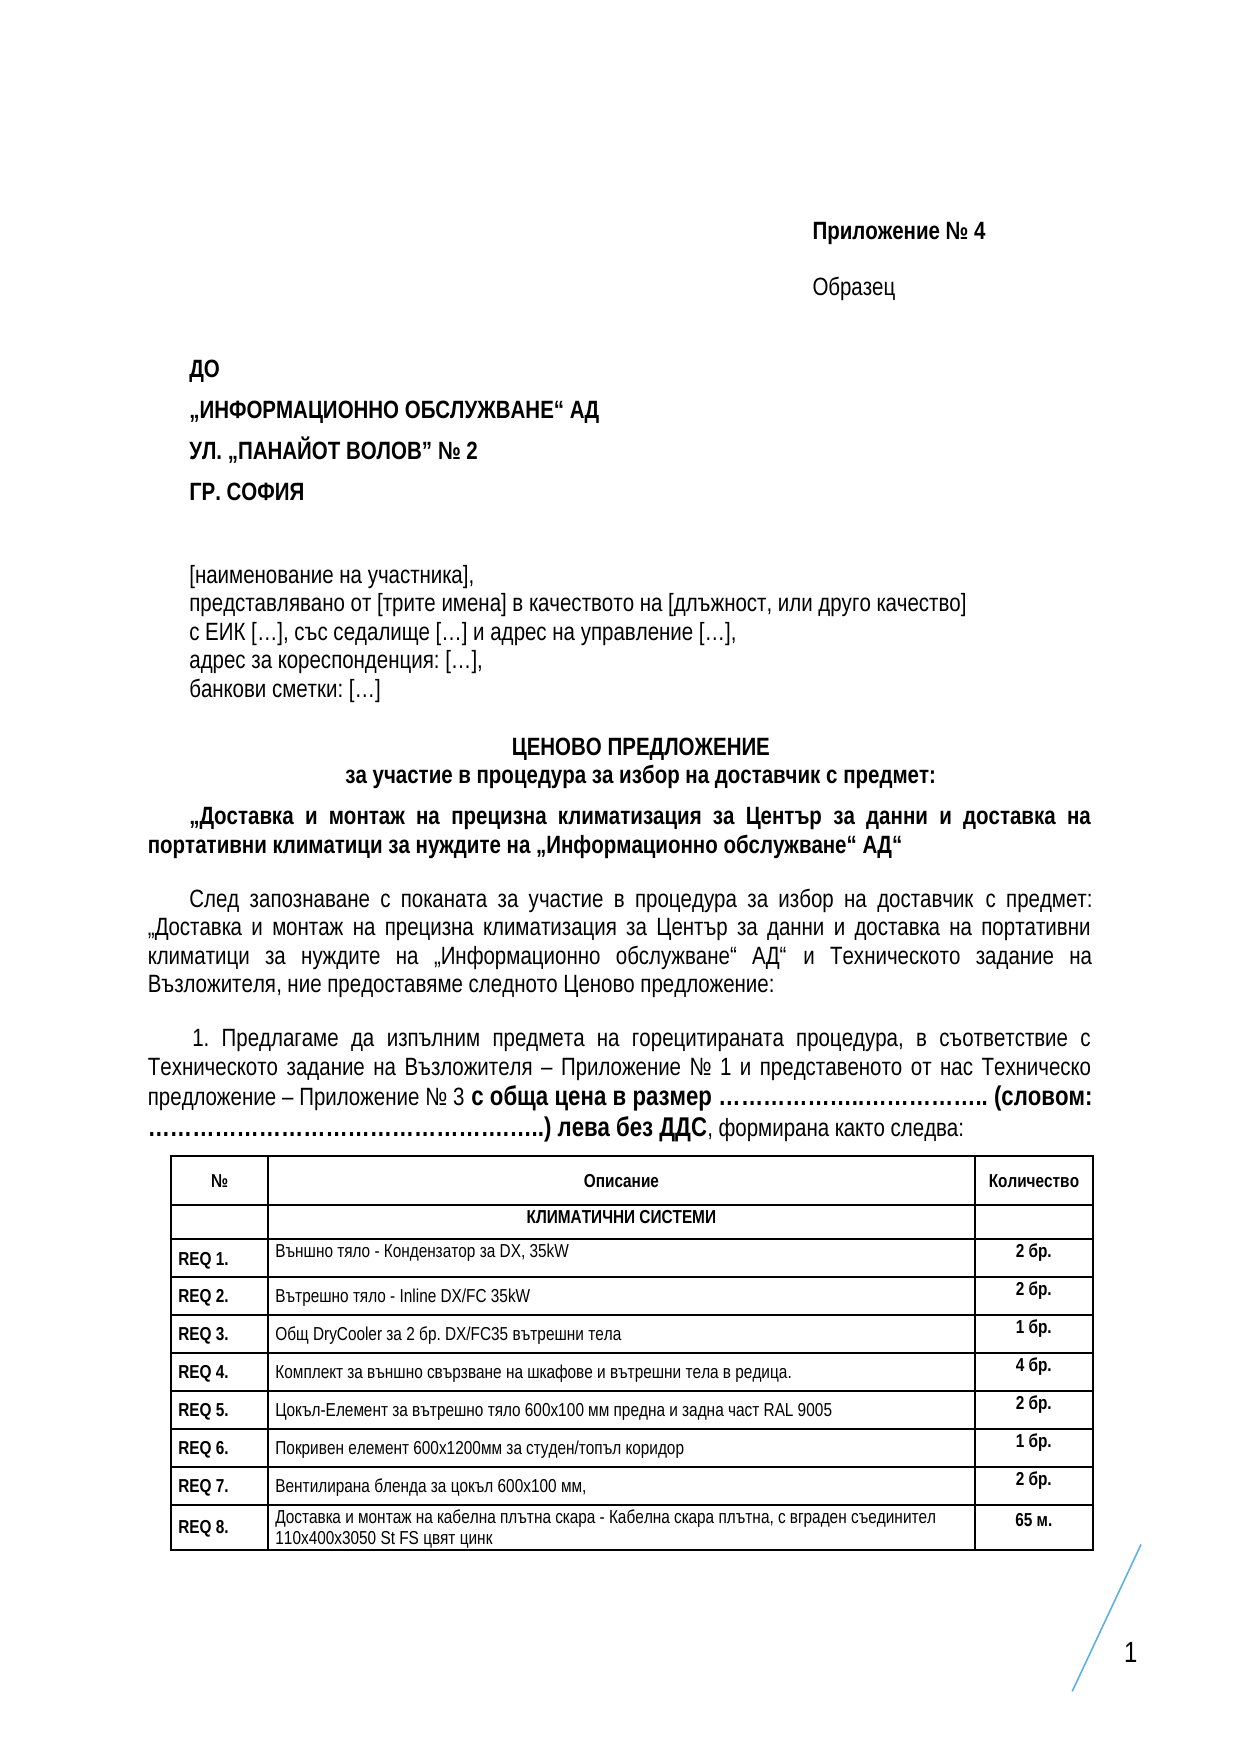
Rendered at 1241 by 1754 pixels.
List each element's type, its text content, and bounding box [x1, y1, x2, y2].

text ДО [148, 354, 1092, 382]
table_cell 2 бр. [976, 1468, 1092, 1504]
text ЦЕНОВО ПРЕДЛОЖЕНИЕ [148, 731, 1092, 760]
table_cell Покривен елемент 600х1200мм за студен/топъл коридор [269, 1430, 974, 1466]
table_cell КЛИМАТИЧНИ СИСТЕМИ [269, 1206, 974, 1238]
text „Доставка и монтаж на прецизна климатизация за Център за данни и доставка на портативни климатици за нуждите на „Информационно обслужване“ АД“ [148, 801, 1092, 858]
table_cell 4 бр. [976, 1354, 1092, 1390]
table_cell 65 м. [976, 1506, 1092, 1549]
text адрес за кореспонденция: […], [148, 646, 1092, 674]
table_cell Вътрешно тяло - Inline DX/FC 35kW [269, 1278, 974, 1314]
text [наименование на участника], [148, 559, 1092, 588]
text за участие в процедура за избор на доставчик с предмет: [148, 760, 1092, 789]
text Образец [148, 272, 1092, 300]
table_cell 2 бр. [976, 1278, 1092, 1314]
text „ИНФОРМАЦИОННО ОБСЛУЖВАНЕ“ АД [148, 395, 1092, 424]
table_cell Външно тяло - Кондензатор за DX, 35kW [269, 1240, 974, 1276]
text Приложение № 4 [148, 216, 1092, 245]
table_cell 1 бр. [976, 1430, 1092, 1466]
table_header Количество [976, 1157, 1092, 1204]
text УЛ. „ПАНАЙОТ ВОЛОВ” № 2 [148, 436, 1092, 465]
table_cell [172, 1430, 267, 1466]
table_cell [172, 1240, 267, 1276]
table_cell Доставка и монтаж на кабелна плътна скара - Кабелна скара плътна, с вграден съединител 110x400x3050 St FS цвят цинк [269, 1506, 974, 1549]
table_cell Общ DryCooler за 2 бр. DX/FC35 вътрешни тела [269, 1316, 974, 1352]
table_cell [172, 1392, 267, 1428]
table_cell [172, 1468, 267, 1504]
table_cell Комплект за външно свързване на шкафове и вътрешни тела в редица. [269, 1354, 974, 1390]
text След запознаване с поканата за участие в процедура за избор на доставчик с предмет: „Доставка и монтаж на прецизна климатизация за Център за данни и доставка на портативни климатици за нуждите на „Информационно обслужване“ АД“ и Техническото задание на Възложителя, ние предоставяме следното Ценово предложение: [148, 883, 1092, 998]
table_cell [976, 1206, 1092, 1238]
text ГР. СОФИЯ [148, 477, 1092, 506]
table_cell [172, 1506, 267, 1549]
table_cell [172, 1206, 267, 1238]
table_cell Вентилирана бленда за цокъл 600х100 мм, [269, 1468, 974, 1504]
table_header № [172, 1157, 267, 1204]
table_cell [172, 1278, 267, 1314]
table_cell 1 бр. [976, 1316, 1092, 1352]
table_header Описание [269, 1157, 974, 1204]
table_cell Цокъл-Елемент за вътрешно тяло 600х100 мм предна и задна част RAL 9005 [269, 1392, 974, 1428]
text с ЕИК […], със седалище […] и адрес на управление […], [148, 617, 1092, 646]
text банкови сметки: […] [148, 674, 1092, 703]
table_cell 2 бр. [976, 1392, 1092, 1428]
table_cell [172, 1354, 267, 1390]
table_cell 2 бр. [976, 1240, 1092, 1276]
list Предлагаме да изпълним предмета на горецитираната процедура, в съответствие с Техническото задание на Възложителя – Приложение № 1 и представеното от нас Техническо предложение – Приложение № 3 с обща цена в размер ………………..…………….. (словом: ………………………………………….…..) лева без ДДС, формирана както следва: [148, 1023, 1092, 1142]
table_cell [172, 1316, 267, 1352]
text представлявано от [трите имена] в качеството на [длъжност, или друго качество] [148, 588, 1092, 617]
